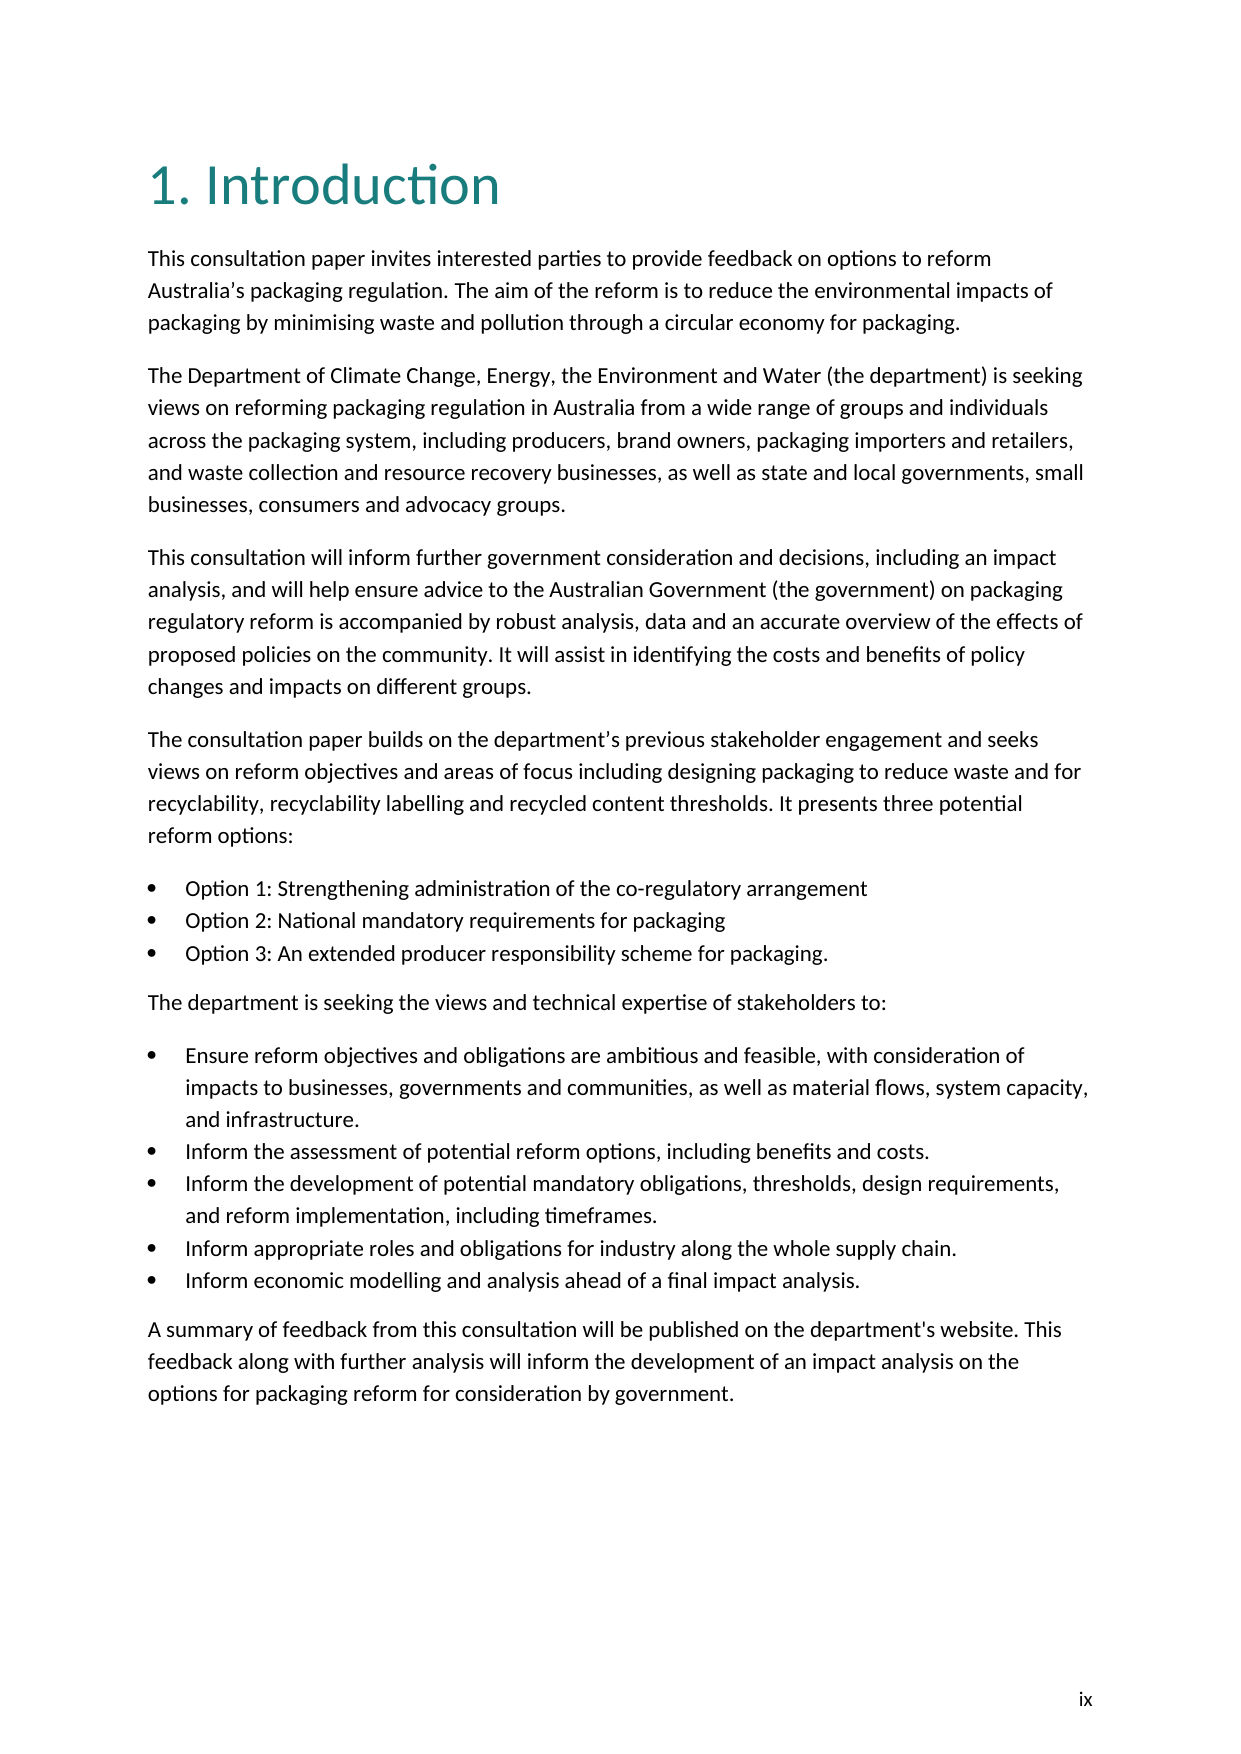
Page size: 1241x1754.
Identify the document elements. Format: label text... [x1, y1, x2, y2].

list Inform economic modelling and analysis ahead of a final impact analysis. [148, 1266, 1092, 1294]
text The Department of Climate Change, Energy, the Environment and Water (the department) is seeking views on reforming packaging regulation in Australia from a wide range of groups and individuals across the packaging system, including producers, brand owners, packaging importers and retailers, and waste collection and resource recovery businesses, as well as state and local governments, small businesses, consumers and advocacy groups. [148, 361, 1092, 518]
text This consultation will inform further government consideration and decisions, including an impact analysis, and will help ensure advice to the Australian Government (the government) on packaging regulatory reform is accompanied by robust analysis, data and an accurate overview of the effects of proposed policies on the community. It will assist in identifying the costs and benefits of policy changes and impacts on different groups. [148, 543, 1092, 700]
list Option 3: An extended producer responsibility scheme for packaging. [148, 939, 1092, 967]
list Inform the development of potential mandatory obligations, thresholds, design requirements, and reform implementation, including timeframes. [148, 1169, 1092, 1230]
list Inform appropriate roles and obligations for industry along the whole supply chain. [148, 1234, 1092, 1262]
text The consultation paper builds on the department’s previous stakeholder engagement and seeks views on reform objectives and areas of focus including designing packaging to reduce waste and for recyclability, recyclability labelling and recycled content thresholds. It presents three potential reform options: [148, 725, 1092, 849]
list Option 2: National mandatory requirements for packaging [148, 907, 1092, 935]
list Option 1: Strengthening administration of the co-regulatory arrangement [148, 874, 1092, 902]
list Ensure reform objectives and obligations are ambitious and feasible, with consideration of impacts to businesses, governments and communities, as well as material flows, system capacity, and infrastructure. [148, 1041, 1092, 1133]
subtitle Introduction [148, 148, 1092, 219]
list Inform the assessment of potential reform options, including benefits and costs. [148, 1137, 1092, 1165]
text A summary of feedback from this consultation will be published on the department's website. This feedback along with further analysis will inform the development of an impact analysis on the options for packaging reform for consideration by government. [148, 1315, 1092, 1407]
text The department is seeking the views and technical expertise of stakeholders to: [148, 988, 1092, 1016]
text This consultation paper invites interested parties to provide feedback on options to reform Australia’s packaging regulation. The aim of the reform is to reduce the environmental impacts of packaging by minimising waste and pollution through a circular economy for packaging. [148, 244, 1092, 336]
